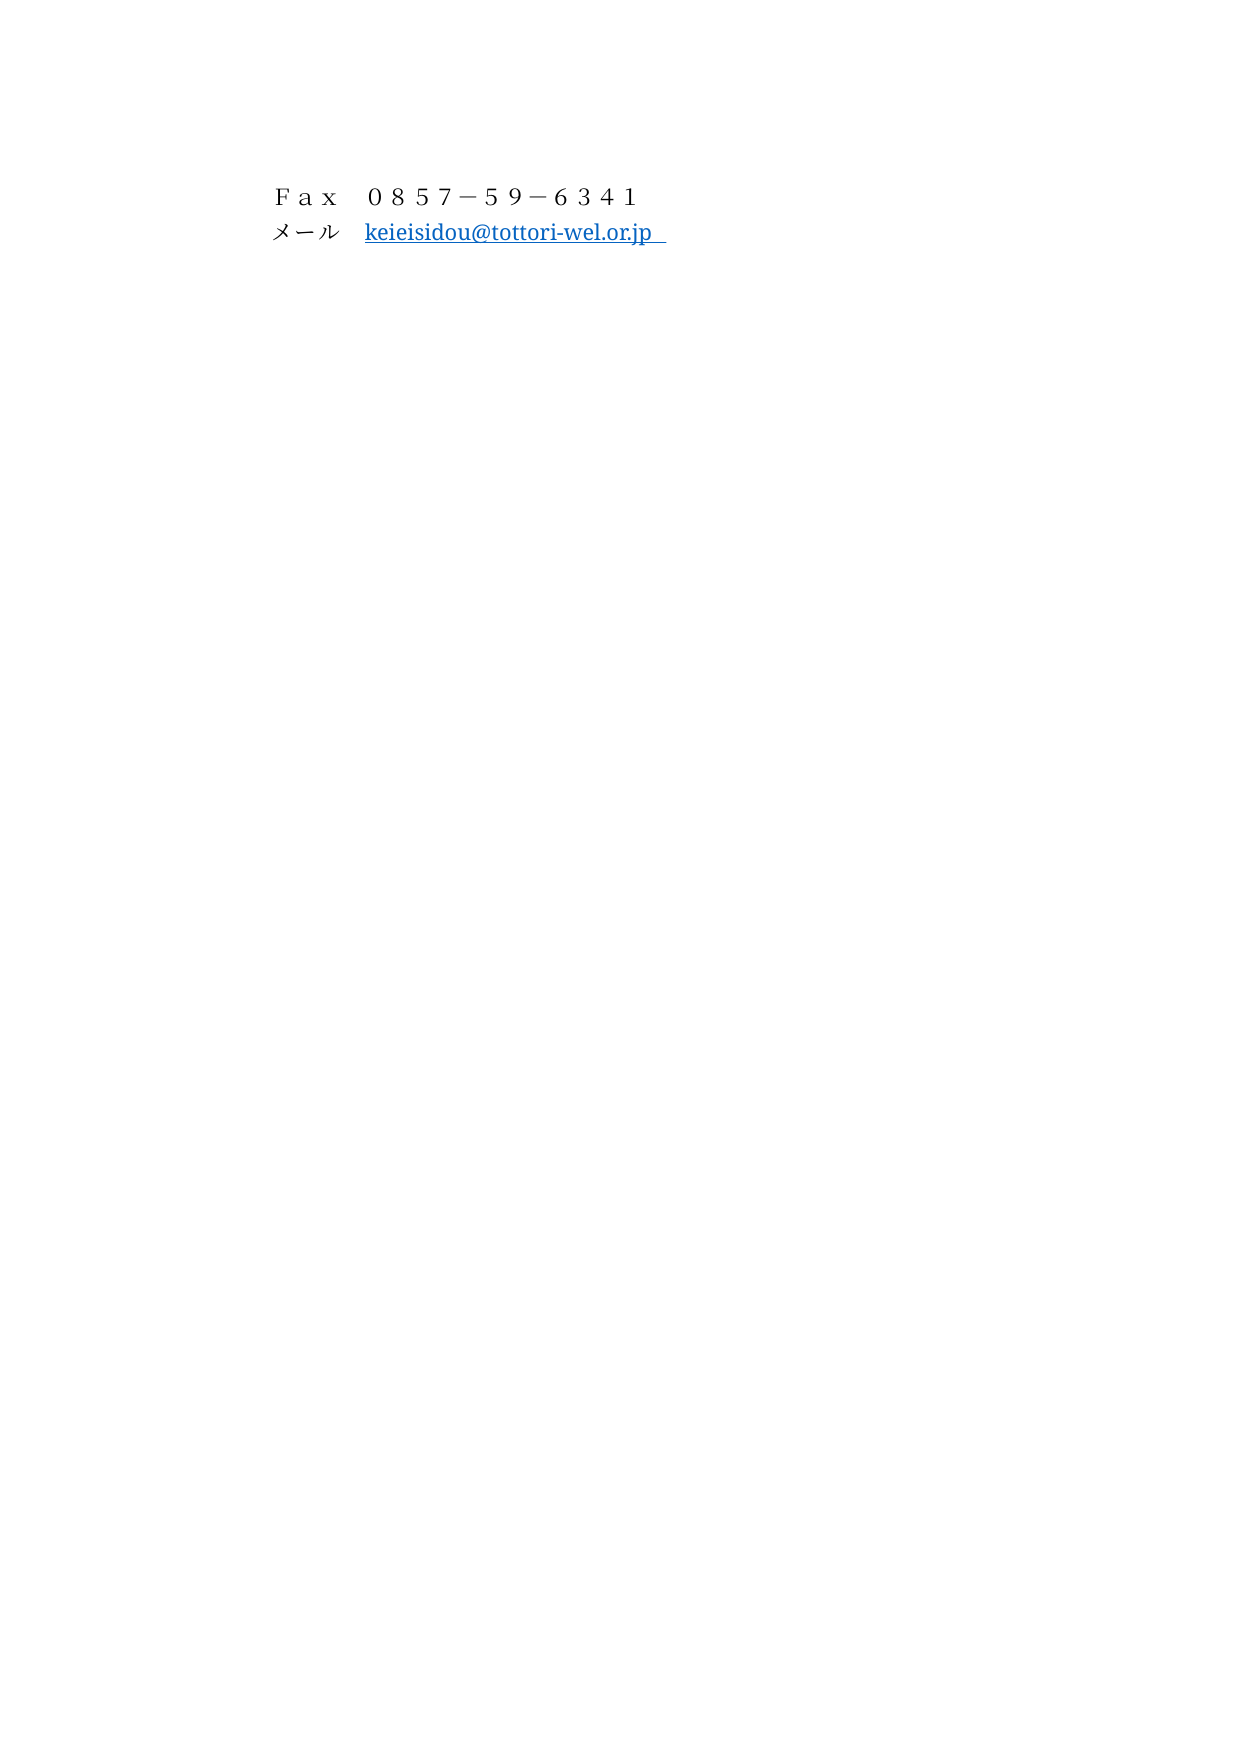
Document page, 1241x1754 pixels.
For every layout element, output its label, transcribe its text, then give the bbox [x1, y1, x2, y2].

text メール keieisidou@tottori-wel.or.jp [179, 213, 1061, 248]
text Ｆａｘ ０８５７－５９－６３４１ [179, 178, 1061, 213]
